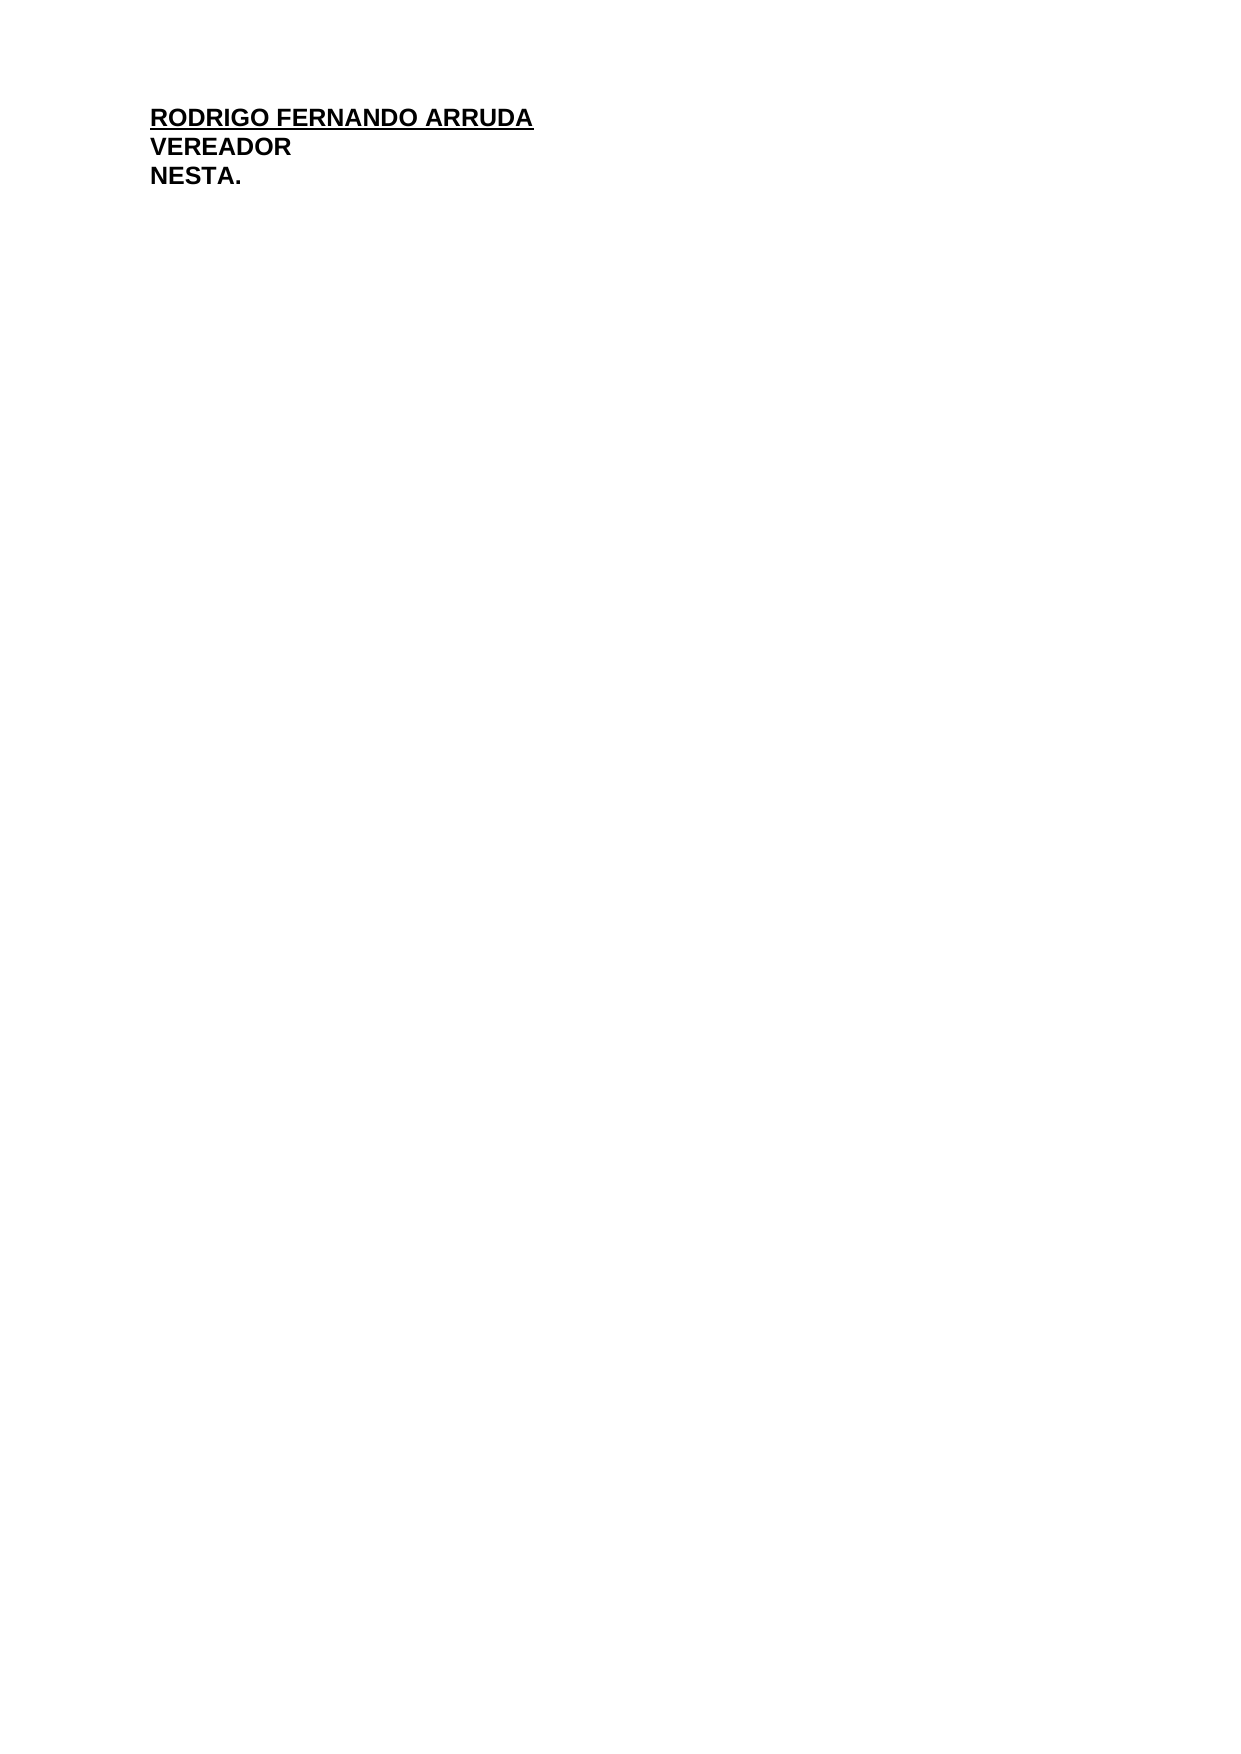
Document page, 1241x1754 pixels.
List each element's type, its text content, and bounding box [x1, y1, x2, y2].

text RODRIGO FERNANDO ARRUDA [150, 103, 1090, 132]
text VEREADOR [150, 132, 1090, 161]
text NESTA. [150, 161, 1090, 190]
